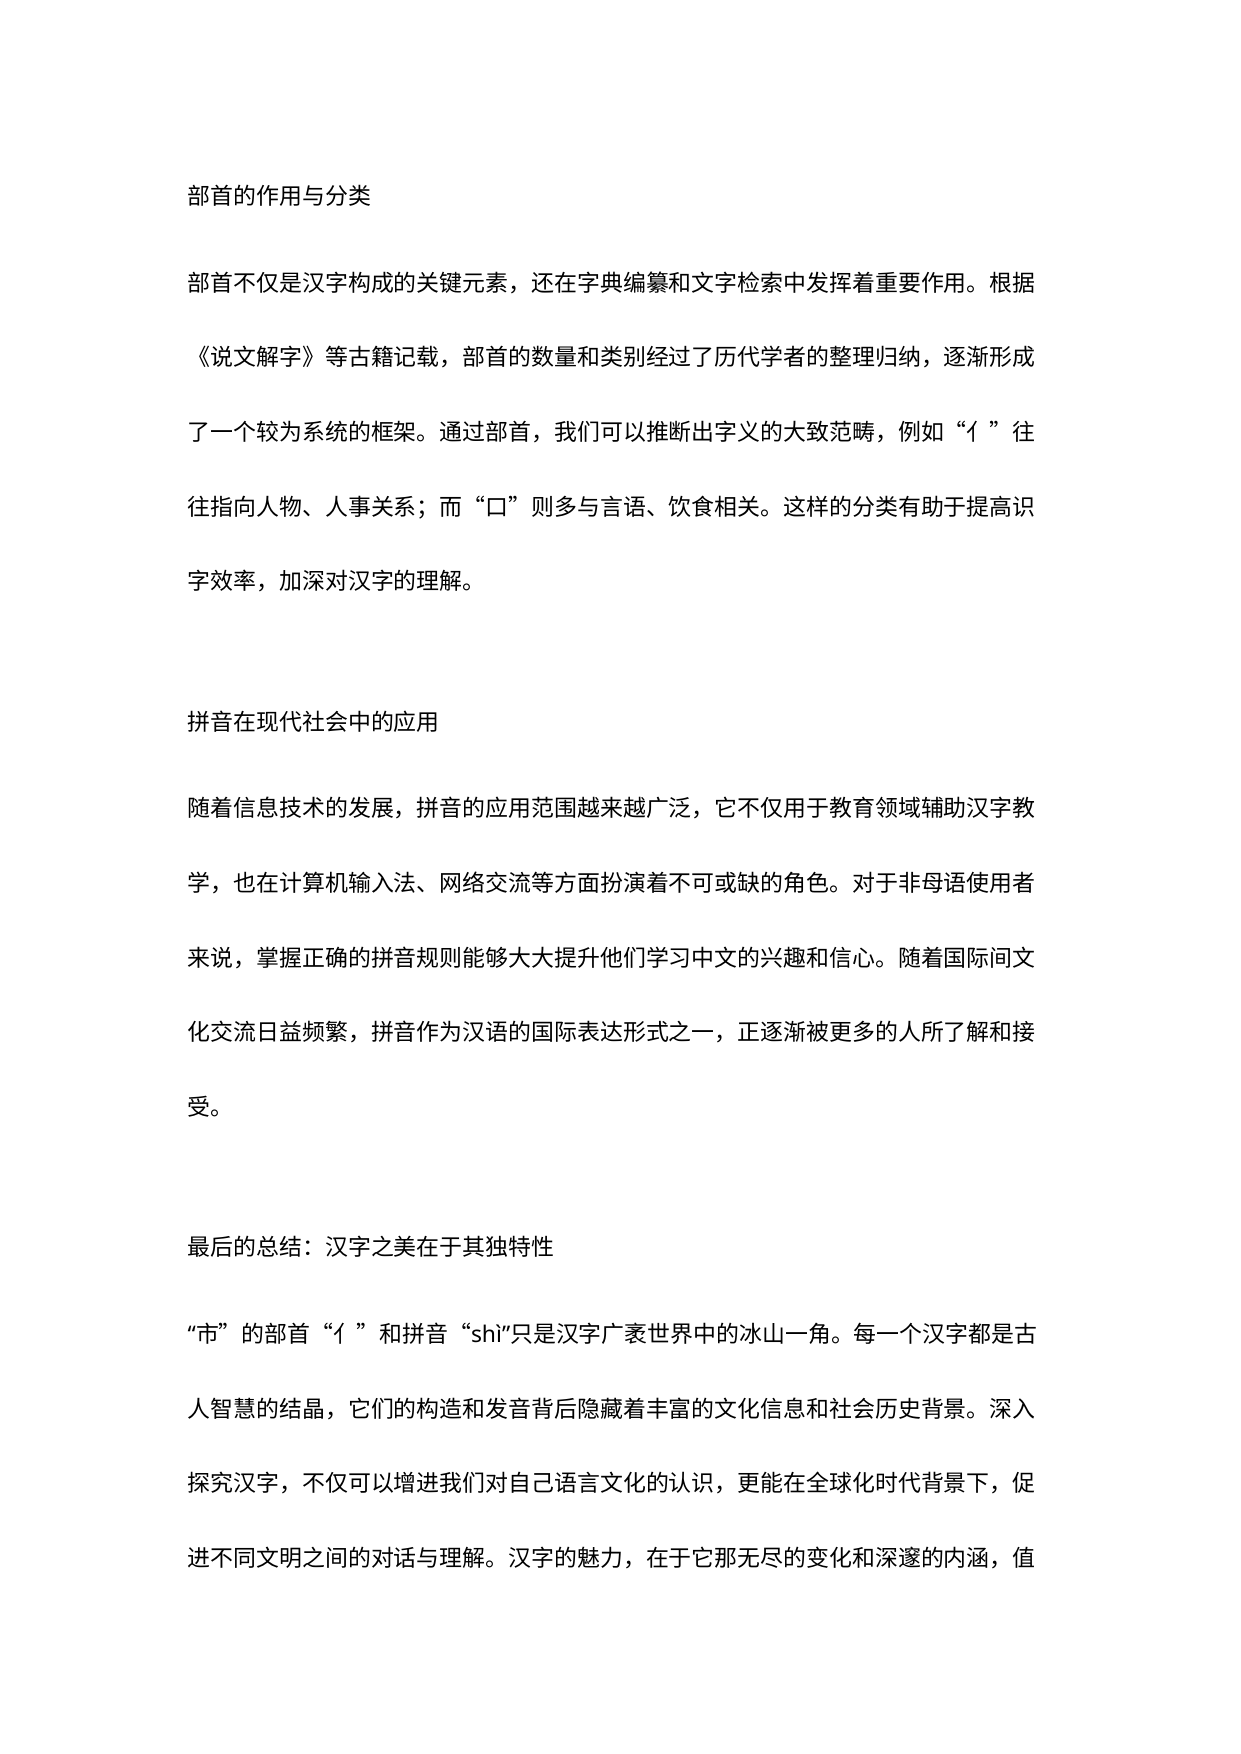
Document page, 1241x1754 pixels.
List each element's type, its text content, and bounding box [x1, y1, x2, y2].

text 部首不仅是汉字构成的关键元素，还在字典编纂和文字检索中发挥着重要作用。根据《说文解字》等古籍记载，部首的数量和类别经过了历代学者的整理归纳，逐渐形成了一个较为系统的框架。通过部首，我们可以推断出字义的大致范畴，例如“亻”往往指向人物、人事关系；而“口”则多与言语、饮食相关。这样的分类有助于提高识字效率，加深对汉字的理解。 [187, 248, 1053, 612]
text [187, 1300, 1053, 1589]
text 随着信息技术的发展，拼音的应用范围越来越广泛，它不仅用于教育领域辅助汉字教学，也在计算机输入法、网络交流等方面扮演着不可或缺的角色。对于非母语使用者来说，掌握正确的拼音规则能够大大提升他们学习中文的兴趣和信心。随着国际间文化交流日益频繁，拼音作为汉语的国际表达形式之一，正逐渐被更多的人所了解和接受。 [187, 774, 1053, 1138]
text 最后的总结：汉字之美在于其独特性 [187, 1213, 1053, 1278]
text 拼音在现代社会中的应用 [187, 688, 1053, 753]
text 部首的作用与分类 [187, 162, 1053, 227]
